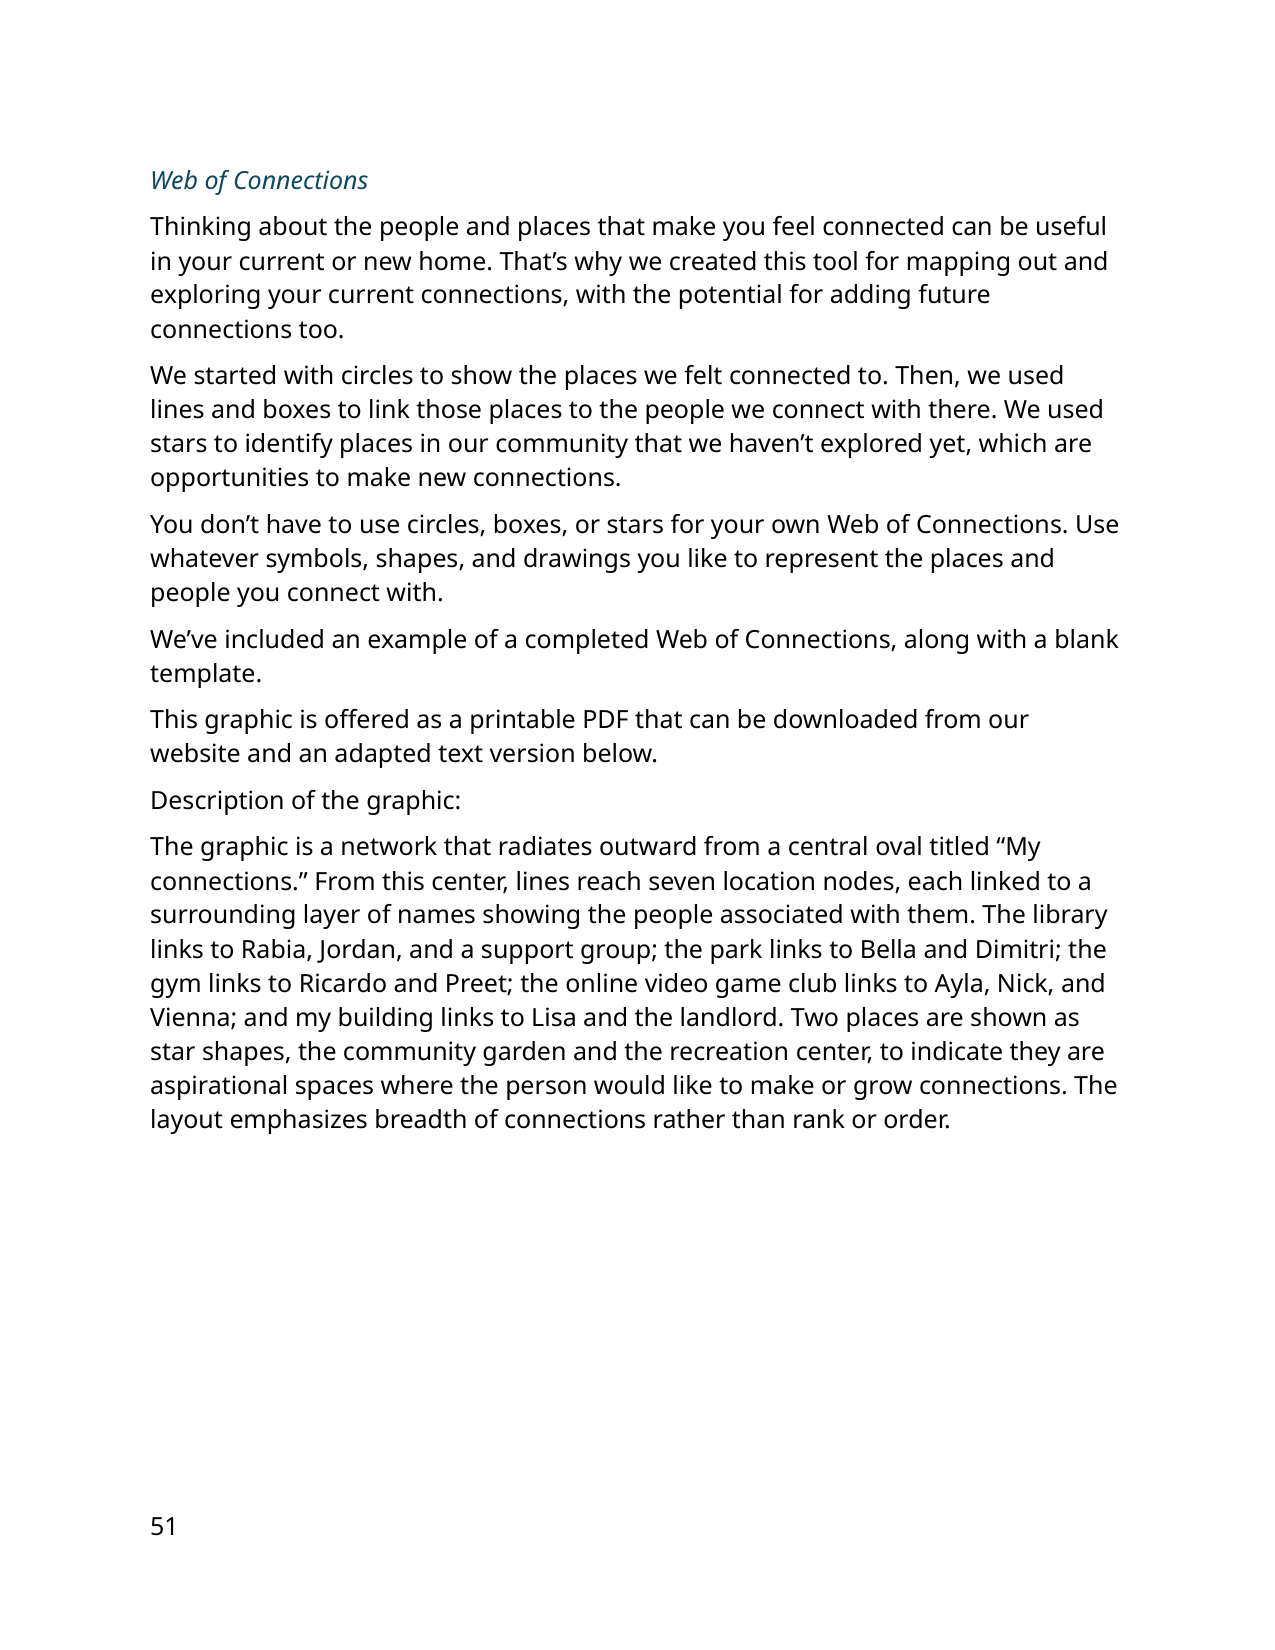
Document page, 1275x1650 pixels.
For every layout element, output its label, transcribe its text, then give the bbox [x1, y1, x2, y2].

text Description of the graphic: [150, 782, 1125, 817]
text The graphic is a network that radiates outward from a central oval titled “My connections.” From this center, lines reach seven location nodes, each linked to a surrounding layer of names showing the people associated with them. The library links to Rabia, Jordan, and a support group; the park links to Bella and Dimitri; the gym links to Ricardo and Preet; the online video game club links to Ayla, Nick, and Vienna; and my building links to Lisa and the landlord. Two places are shown as star shapes, the community garden and the recreation center, to indicate they are aspirational spaces where the person would like to make or grow connections. The layout emphasizes breadth of connections rather than rank or order. [150, 829, 1125, 1136]
text We started with circles to show the places we felt connected to. Then, we used lines and boxes to link those places to the people we connect with there. We used stars to identify places in our community that we haven’t explored yet, which are opportunities to make new connections. [150, 358, 1125, 494]
subtitle Web of Connections [150, 162, 1125, 197]
text Thinking about the people and places that make you feel connected can be useful in your current or new home. That’s why we created this tool for mapping out and exploring your current connections, with the potential for adding future connections too. [150, 209, 1125, 345]
text This graphic is offered as a printable PDF that can be downloaded from our website and an adapted text version below. [150, 702, 1125, 770]
text You don’t have to use circles, boxes, or stars for your own Web of Connections. Use whatever symbols, shapes, and drawings you like to represent the places and people you connect with. [150, 507, 1125, 609]
text We’ve included an example of a completed Web of Connections, along with a blank template. [150, 621, 1125, 689]
